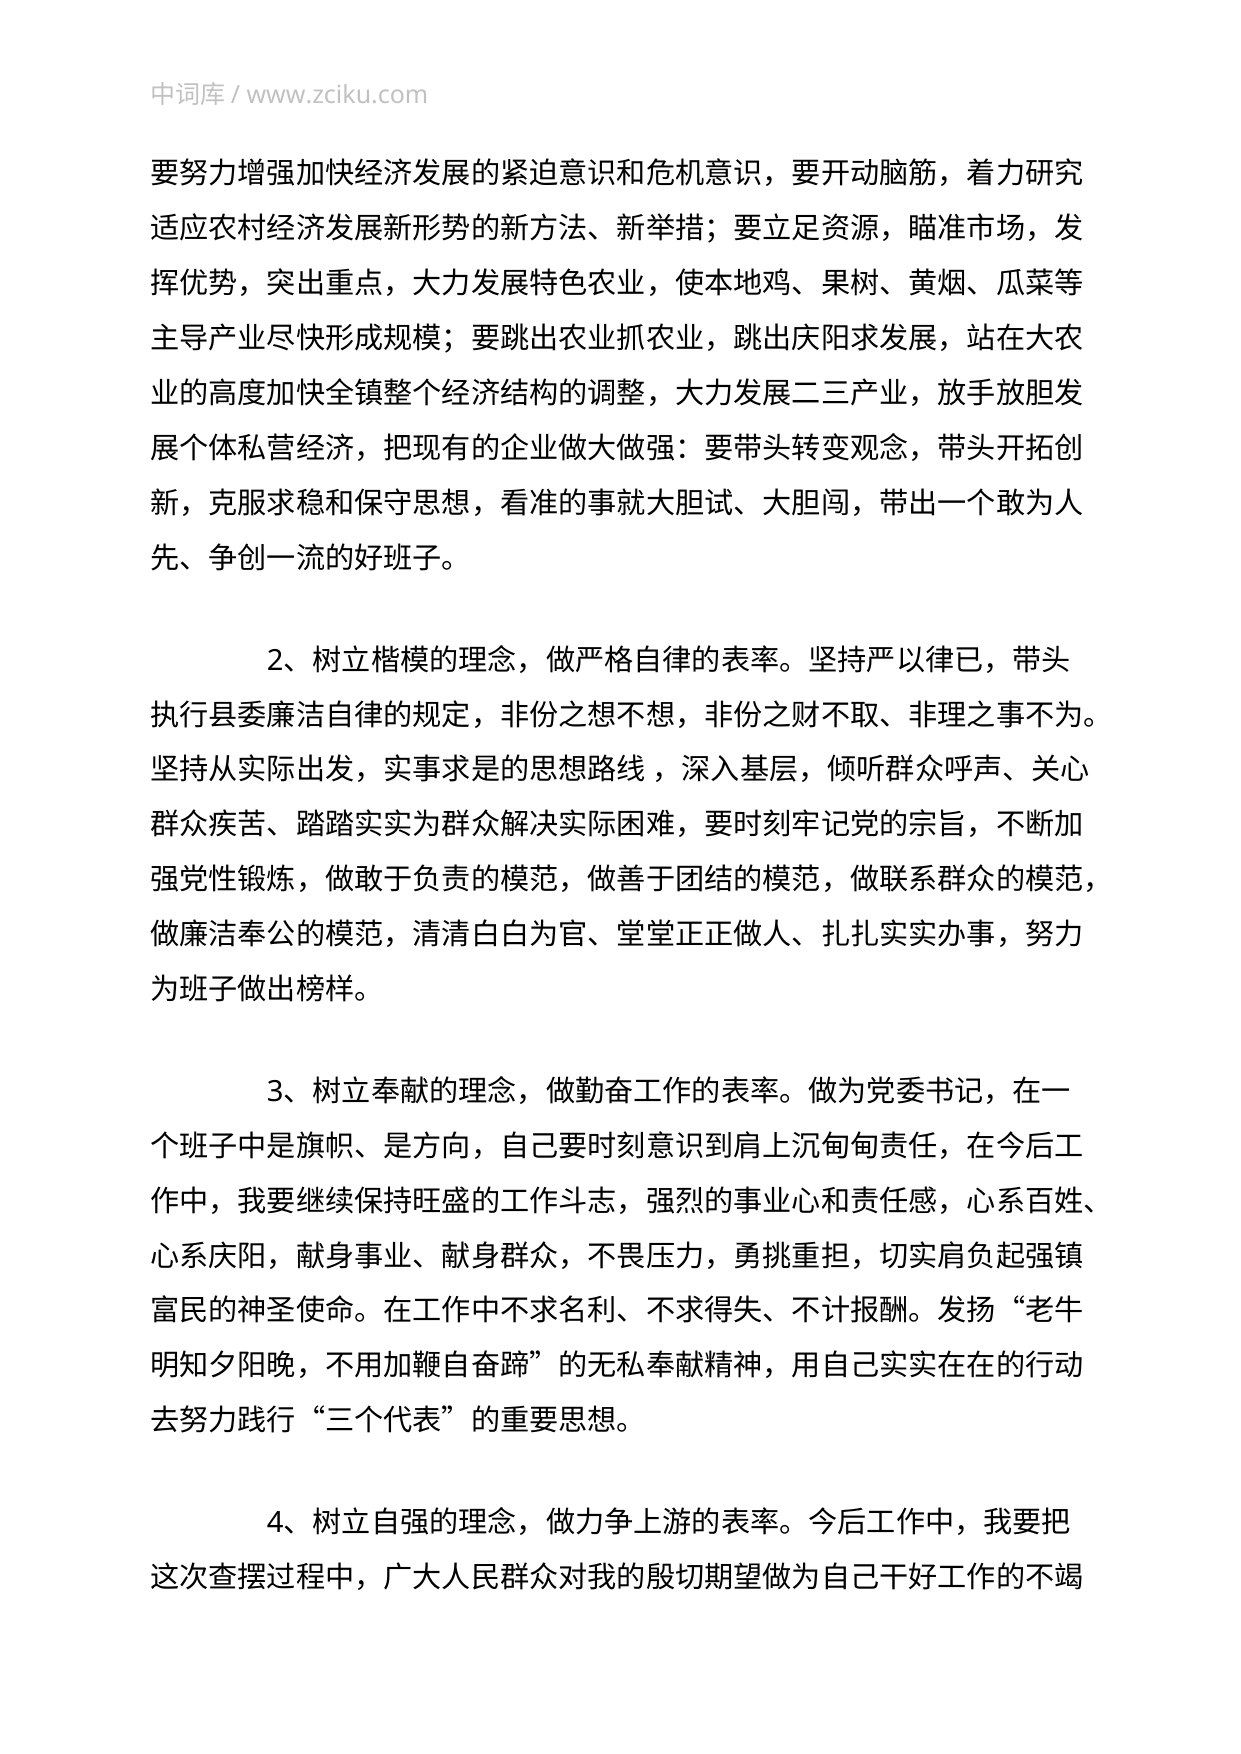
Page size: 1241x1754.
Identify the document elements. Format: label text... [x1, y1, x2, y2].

text 2、树立楷模的理念，做严格自律的表率。坚持严以律已，带头执行县委廉洁自律的规定，非份之想不想，非份之财不取、非理之事不为。坚持从实际出发，实事求是的思想路线 ，深入基层，倾听群众呼声、关心群众疾苦、踏踏实实为群众解决实际困难，要时刻牢记党的宗旨，不断加强党性锻炼，做敢于负责的模范，做善于团结的模范，做联系群众的模范，做廉洁奉公的模范，清清白白为官、堂堂正正做人、扎扎实实办事，努力为班子做出榜样。 [150, 636, 1090, 1008]
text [150, 150, 1090, 577]
text 3、树立奉献的理念，做勤奋工作的表率。做为党委书记，在一个班子中是旗帜、是方向，自己要时刻意识到肩上沉甸甸责任，在今后工作中，我要继续保持旺盛的工作斗志，强烈的事业心和责任感，心系百姓、心系庆阳，献身事业、献身群众，不畏压力，勇挑重担，切实肩负起强镇富民的神圣使命。在工作中不求名利、不求得失、不计报酬。发扬“老牛明知夕阳晚，不用加鞭自奋蹄”的无私奉献精神，用自己实实在在的行动去努力践行“三个代表”的重要思想。 [150, 1067, 1090, 1439]
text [150, 1498, 1090, 1596]
